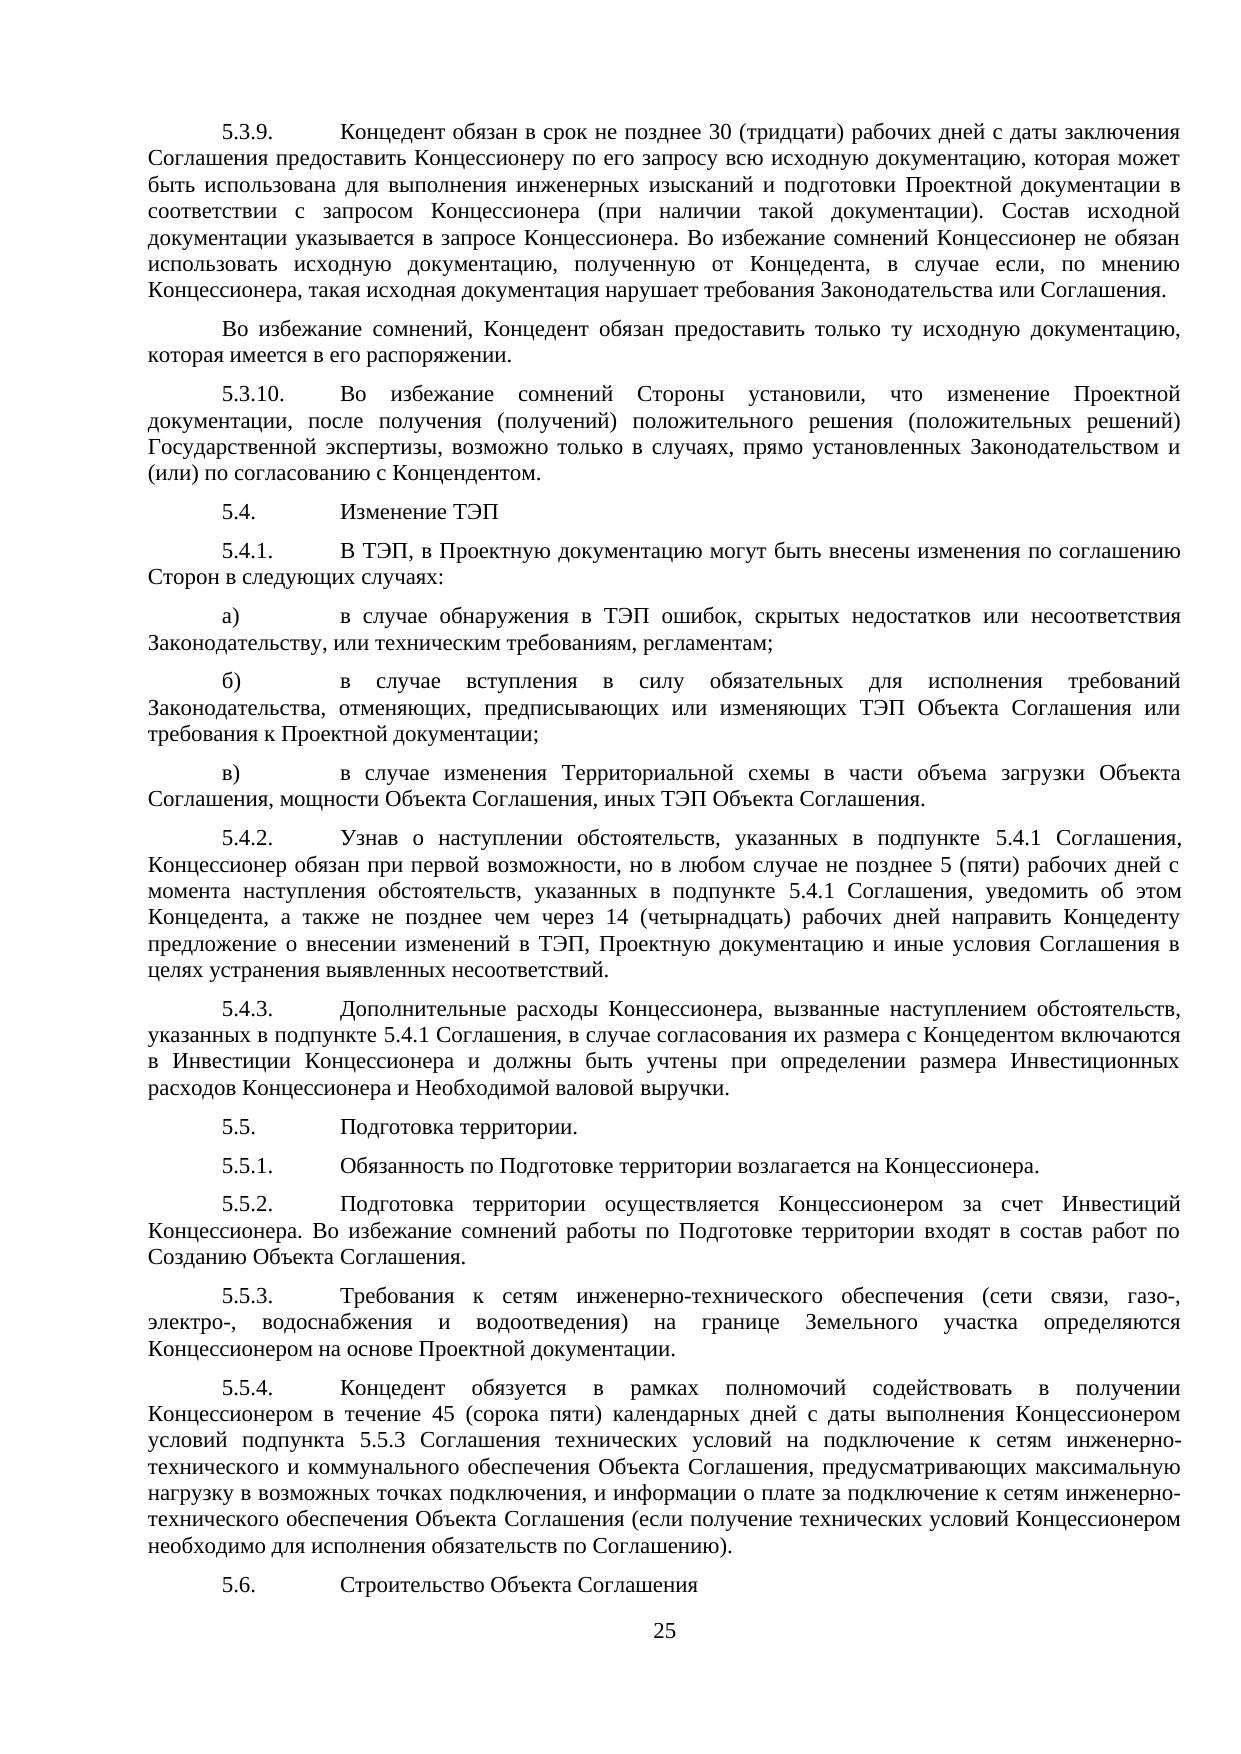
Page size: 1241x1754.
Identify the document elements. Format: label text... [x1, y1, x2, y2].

list Изменение ТЭП [148, 498, 1182, 524]
list Строительство Объекта Соглашения [148, 1571, 1182, 1597]
list в случае обнаружения в ТЭП ошибок, скрытых недостатков или несоответствия Законодательству, или техническим требованиям, регламентам; [148, 602, 1182, 655]
list Подготовка территории. [148, 1113, 1182, 1139]
list Концедент обязуется в рамках полномочий содействовать в получении Концессионером в течение 45 (сорока пяти) календарных дней с даты выполнения Концессионером условий подпункта 5.5.3 Соглашения технических условий на подключение к сетям инженерно-технического и коммунального обеспечения Объекта Соглашения, предусматривающих максимальную нагрузку в возможных точках подключения, и информации о плате за подключение к сетям инженерно-технического обеспечения Объекта Соглашения (если получение технических условий Концессионером необходимо для исполнения обязательств по Соглашению). [148, 1374, 1182, 1558]
list Дополнительные расходы Концессионера, вызванные наступлением обстоятельств, указанных в подпункте 5.4.1 Соглашения, в случае согласования их размера с Концедентом включаются в Инвестиции Концессионера и должны быть учтены при определении размера Инвестиционных расходов Концессионера и Необходимой валовой выручки. [148, 995, 1182, 1100]
list в случае вступления в силу обязательных для исполнения требований Законодательства, отменяющих, предписывающих или изменяющих ТЭП Объекта Соглашения или требования к Проектной документации; [148, 667, 1182, 747]
list Обязанность по Подготовке территории возлагается на Концессионера. [148, 1152, 1182, 1178]
list Требования к сетям инженерно-технического обеспечения (сети связи, газо-, электро-, водоснабжения и водоотведения) на границе Земельного участка определяются Концессионером на основе Проектной документации. [148, 1282, 1182, 1361]
list Узнав о наступлении обстоятельств, указанных в подпункте 5.4.1 Соглашения, Концессионер обязан при первой возможности, но в любом случае не позднее 5 (пяти) рабочих дней с момента наступления обстоятельств, указанных в подпункте 5.4.1 Соглашения, уведомить об этом Концедента, а также не позднее чем через 14 (четырнадцать) рабочих дней направить Концеденту предложение о внесении изменений в ТЭП, Проектную документацию и иные условия Соглашения в целях устранения выявленных несоответствий. [148, 824, 1182, 982]
list в случае изменения Территориальной схемы в части объема загрузки Объекта Соглашения, мощности Объекта Соглашения, иных ТЭП Объекта Соглашения. [148, 759, 1182, 812]
list Подготовка территории осуществляется Концессионером за счет Инвестиций Концессионера. Во избежание сомнений работы по Подготовке территории входят в состав работ по Созданию Объекта Соглашения. [148, 1191, 1182, 1269]
list Концедент обязан в срок не позднее 30 (тридцати) рабочих дней с даты заключения Соглашения предоставить Концессионеру по его запросу всю исходную документацию, которая может быть использована для выполнения инженерных изысканий и подготовки Проектной документации в соответствии с запросом Концессионера (при наличии такой документации). Состав исходной документации указывается в запросе Концессионера. Во избежание сомнений Концессионер не обязан использовать исходную документацию, полученную от Концедента, в случае если, по мнению Концессионера, такая исходная документация нарушает требования Законодательства или Соглашения. [148, 118, 1182, 303]
list Во избежание сомнений Стороны установили, что изменение Проектной документации, после получения (получений) положительного решения (положительных решений) Государственной экспертизы, возможно только в случаях, прямо установленных Законодательством и (или) по согласованию с Концендентом. [148, 380, 1182, 486]
list В ТЭП, в Проектную документацию могут быть внесены изменения по соглашению Сторон в следующих случаях: [148, 537, 1182, 590]
list Во избежание сомнений, Концедент обязан предоставить только ту исходную документацию, которая имеется в его распоряжении. [148, 315, 1182, 368]
